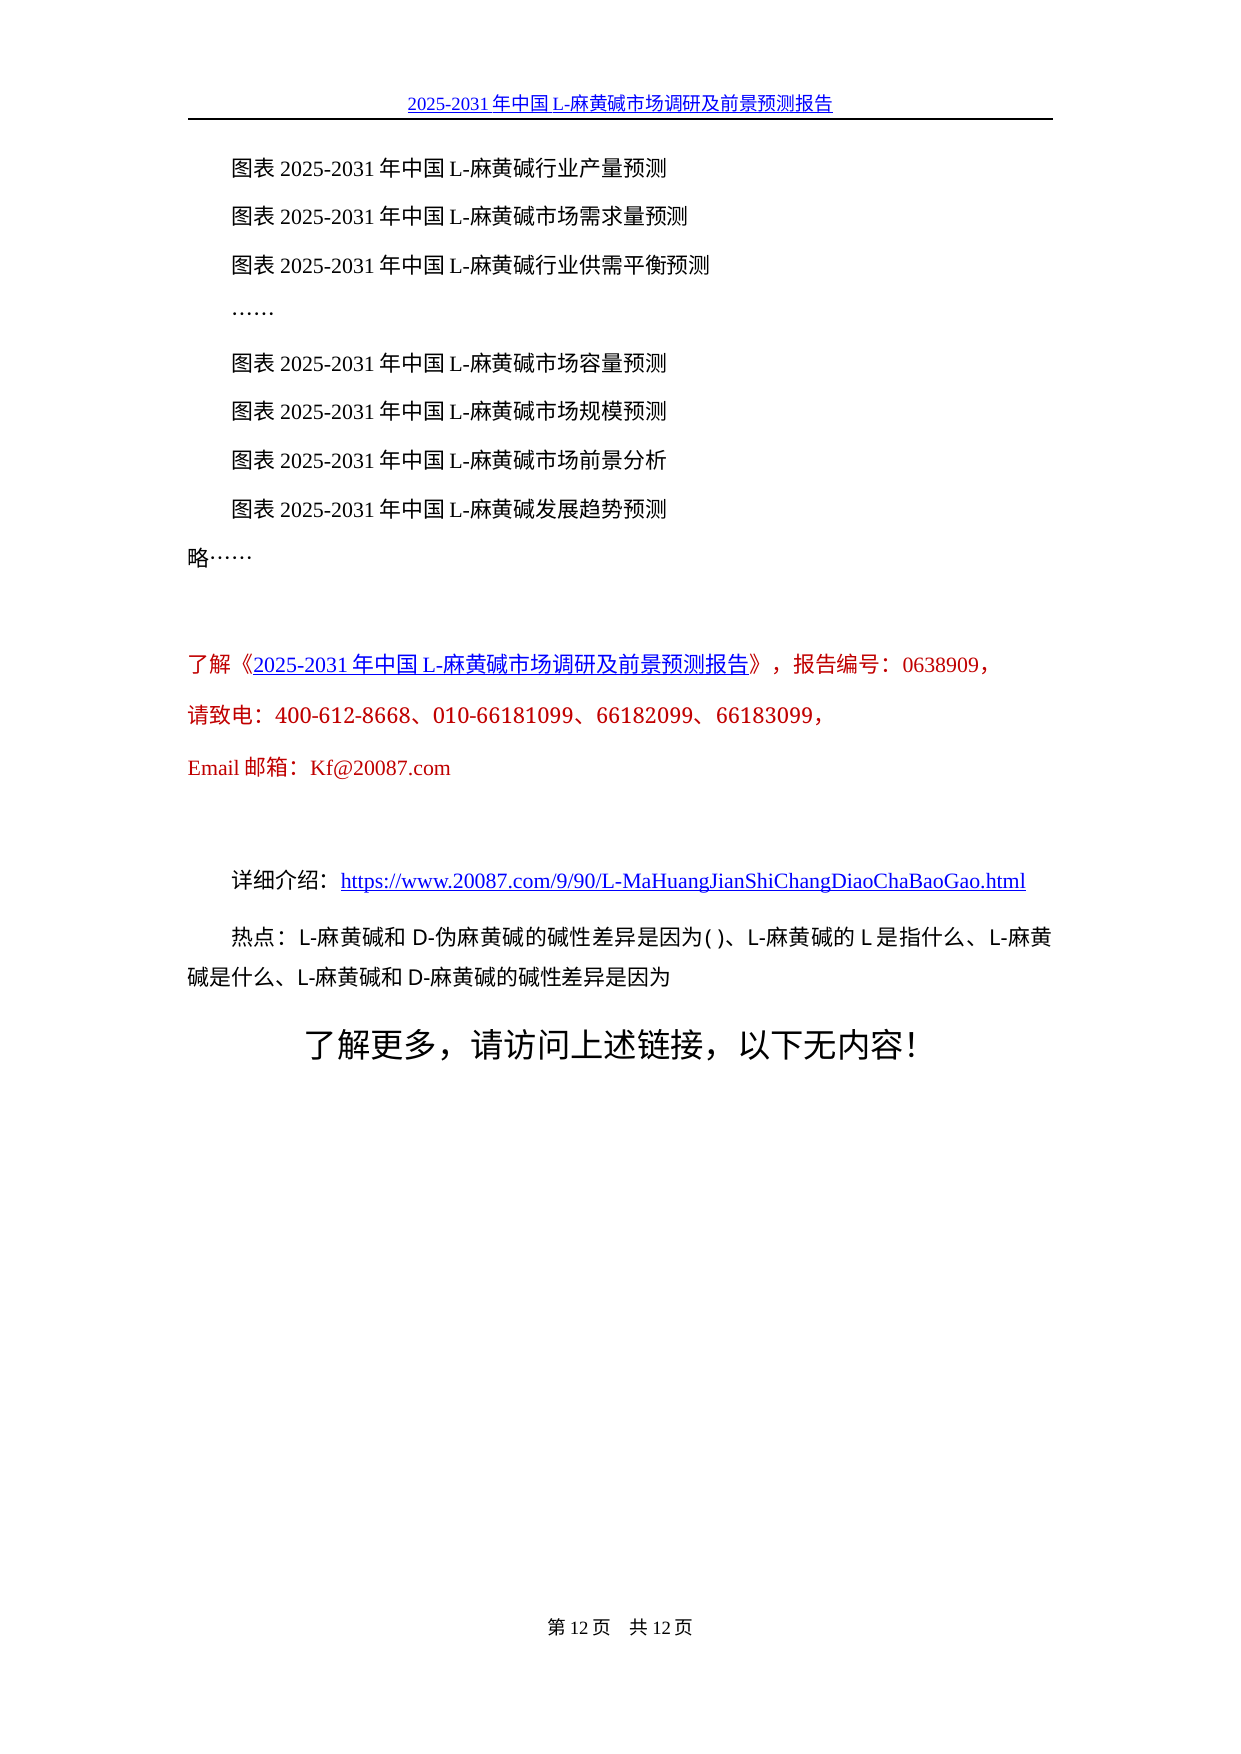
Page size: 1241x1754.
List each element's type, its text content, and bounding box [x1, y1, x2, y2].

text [187, 150, 1053, 573]
text 详细介绍：https://www.20087.com/9/90/L-MaHuangJianShiChangDiaoChaBaoGao.html [187, 863, 1053, 895]
title 了解更多，请访问上述链接，以下无内容！ [187, 1010, 1053, 1075]
text 了解《2025-2031年中国L-麻黄碱市场调研及前景预测报告》，报告编号：0638909， [187, 647, 1053, 679]
text 热点：L-麻黄碱和D-伪麻黄碱的碱性差异是因为( )、L-麻黄碱的L是指什么、L-麻黄碱是什么、L-麻黄碱和D-麻黄碱的碱性差异是因为 [187, 919, 1053, 992]
text Email邮箱：Kf@20087.com [187, 750, 1053, 782]
text 请致电：400-612-8668、010-66181099、66182099、66183099， [187, 698, 1053, 731]
